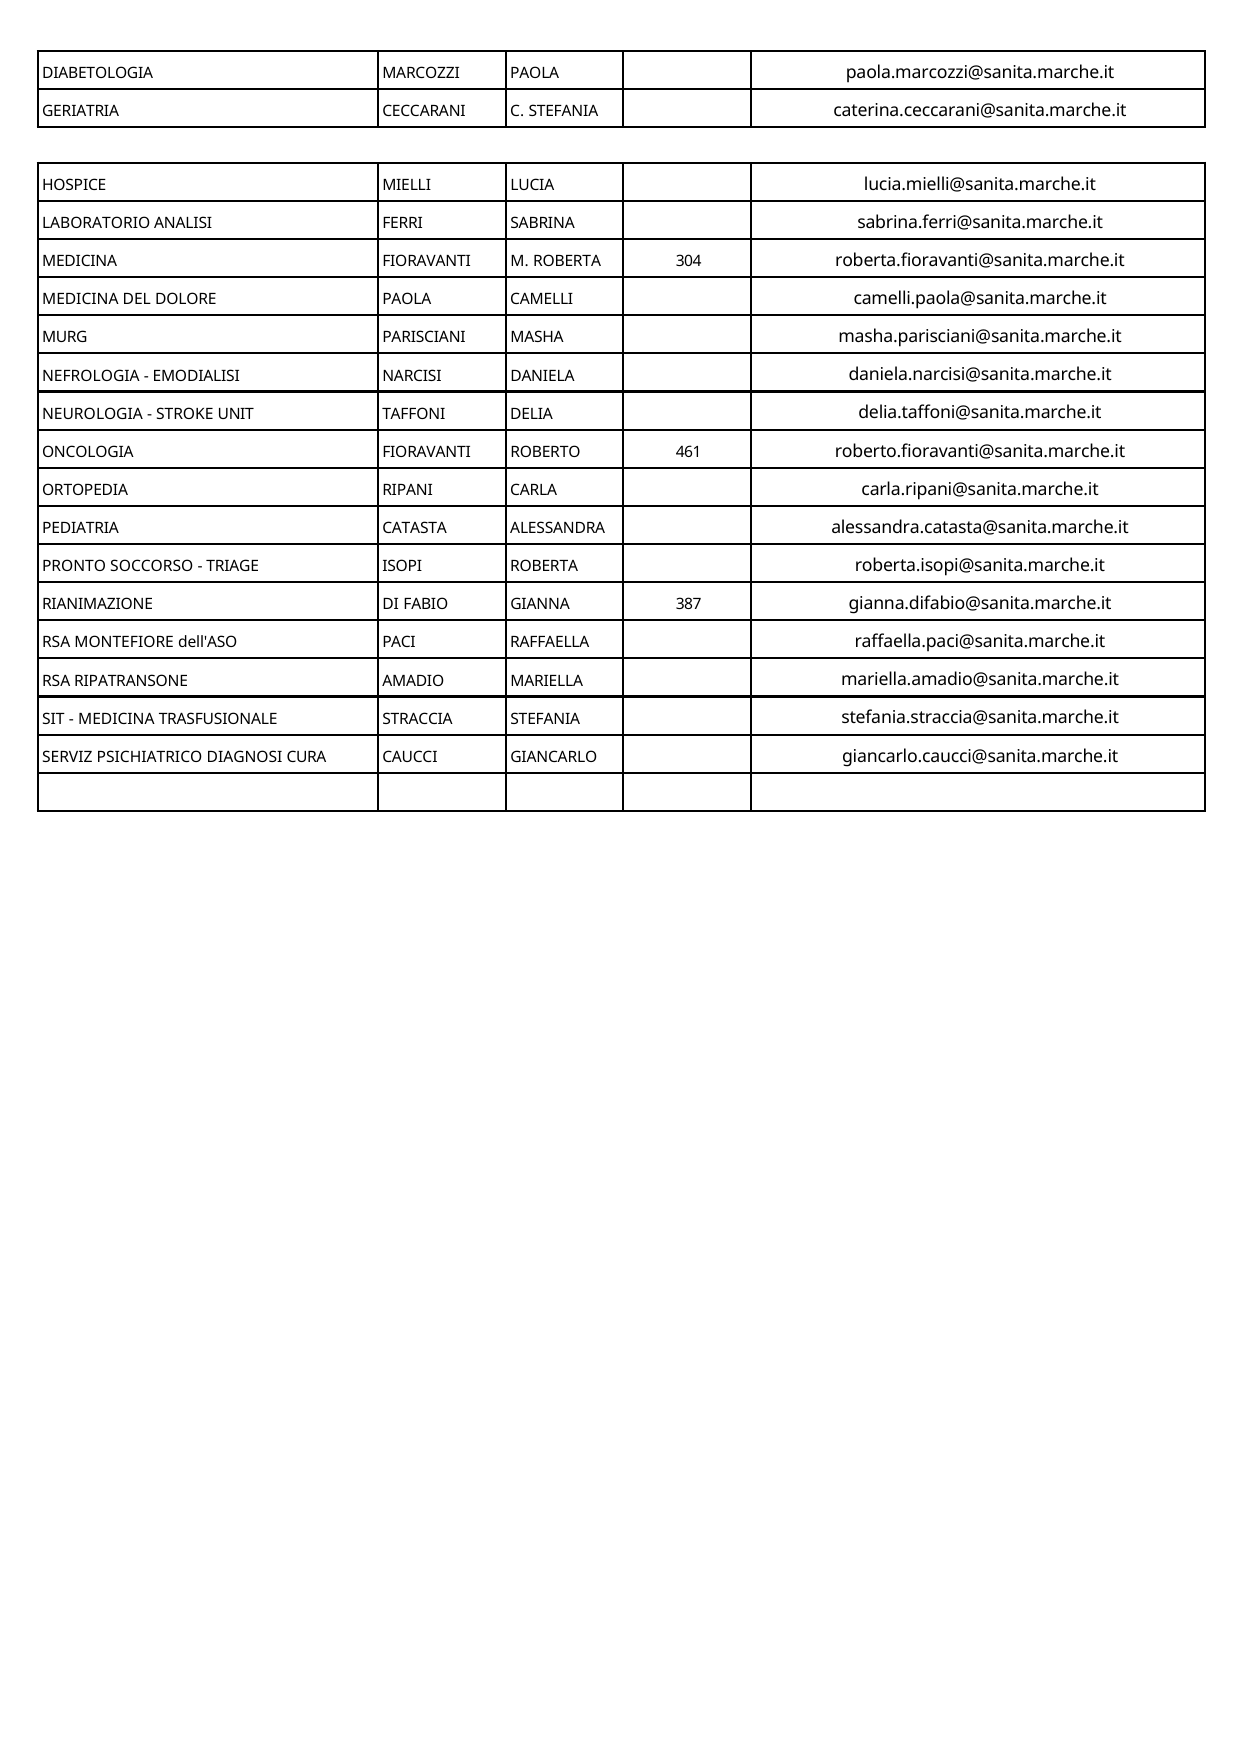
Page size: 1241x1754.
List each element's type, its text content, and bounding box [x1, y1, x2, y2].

table_cell [624, 316, 750, 352]
table_cell CAUCCI [379, 736, 505, 772]
table_cell caterina.ceccarani@sanita.marche.it [752, 90, 1204, 126]
table_cell [624, 507, 750, 543]
table_cell roberto.fioravanti@sanita.marche.it [752, 431, 1204, 467]
table_cell ONCOLOGIA [39, 431, 377, 467]
table_cell MURG [39, 316, 377, 352]
table_cell [379, 774, 505, 810]
table_cell MASHA [507, 316, 622, 352]
table_cell MARIELLA [507, 659, 622, 695]
table_cell paola.marcozzi@sanita.marche.it [752, 52, 1204, 88]
table_cell STEFANIA [507, 698, 622, 733]
table_cell carla.ripani@sanita.marche.it [752, 469, 1204, 505]
table_cell CECCARANI [379, 90, 505, 126]
table_cell [624, 52, 750, 88]
table_cell roberta.fioravanti@sanita.marche.it [752, 240, 1204, 276]
table_cell GIANCARLO [507, 736, 622, 772]
table_cell CAMELLI [507, 278, 622, 314]
table_cell TAFFONI [379, 393, 505, 428]
table_cell 461 [624, 431, 750, 467]
table_cell camelli.paola@sanita.marche.it [752, 278, 1204, 314]
table_cell NARCISI [379, 354, 505, 390]
table_cell [624, 621, 750, 657]
table_cell GIANNA [507, 583, 622, 619]
table_cell 304 [624, 240, 750, 276]
table_cell MEDICINA [39, 240, 377, 276]
table_cell [624, 90, 750, 126]
table_cell ROBERTA [507, 545, 622, 581]
table_cell RAFFAELLA [507, 621, 622, 657]
table_cell STRACCIA [379, 698, 505, 733]
table_cell PAOLA [379, 278, 505, 314]
table_header lucia.mielli@sanita.marche.it [752, 164, 1204, 200]
table_cell [507, 774, 622, 810]
table_cell MARCOZZI [379, 52, 505, 88]
table_cell DIABETOLOGIA [39, 52, 377, 88]
table_cell RIANIMAZIONE [39, 583, 377, 619]
table_cell C. STEFANIA [507, 90, 622, 126]
table_cell 387 [624, 583, 750, 619]
table_cell masha.parisciani@sanita.marche.it [752, 316, 1204, 352]
table_cell sabrina.ferri@sanita.marche.it [752, 202, 1204, 238]
table_cell AMADIO [379, 659, 505, 695]
table_cell [624, 469, 750, 505]
table_cell [624, 659, 750, 695]
table_header MIELLI [379, 164, 505, 200]
table_cell SIT - MEDICINA TRASFUSIONALE [39, 698, 377, 733]
table_cell [624, 278, 750, 314]
table_cell ORTOPEDIA [39, 469, 377, 505]
table_cell [624, 545, 750, 581]
table_cell [752, 774, 1204, 810]
table_cell DI FABIO [379, 583, 505, 619]
table_cell [624, 393, 750, 428]
table_cell MEDICINA DEL DOLORE [39, 278, 377, 314]
table_cell [624, 698, 750, 733]
table_header HOSPICE [39, 164, 377, 200]
table_cell roberta.isopi@sanita.marche.it [752, 545, 1204, 581]
table_cell NEUROLOGIA - STROKE UNIT [39, 393, 377, 428]
table_cell RIPANI [379, 469, 505, 505]
table_cell GERIATRIA [39, 90, 377, 126]
table_cell [624, 354, 750, 390]
table_cell PARISCIANI [379, 316, 505, 352]
table_cell [624, 202, 750, 238]
table_cell NEFROLOGIA - EMODIALISI [39, 354, 377, 390]
table_header [624, 164, 750, 200]
table_cell CARLA [507, 469, 622, 505]
table_cell RSA RIPATRANSONE [39, 659, 377, 695]
table_cell PACI [379, 621, 505, 657]
table_cell ISOPI [379, 545, 505, 581]
table_cell PAOLA [507, 52, 622, 88]
table_cell ROBERTO [507, 431, 622, 467]
table_cell daniela.narcisi@sanita.marche.it [752, 354, 1204, 390]
table_cell PEDIATRIA [39, 507, 377, 543]
table_cell alessandra.catasta@sanita.marche.it [752, 507, 1204, 543]
table_cell SABRINA [507, 202, 622, 238]
table_cell DANIELA [507, 354, 622, 390]
table_cell RSA MONTEFIORE dell'ASO [39, 621, 377, 657]
table_cell giancarlo.caucci@sanita.marche.it [752, 736, 1204, 772]
table_cell [39, 774, 377, 810]
table_cell PRONTO SOCCORSO - TRIAGE [39, 545, 377, 581]
table_cell FIORAVANTI [379, 431, 505, 467]
table_cell FIORAVANTI [379, 240, 505, 276]
table_cell stefania.straccia@sanita.marche.it [752, 698, 1204, 733]
table_cell DELIA [507, 393, 622, 428]
table_cell LABORATORIO ANALISI [39, 202, 377, 238]
table_header LUCIA [507, 164, 622, 200]
table_cell M. ROBERTA [507, 240, 622, 276]
table_cell raffaella.paci@sanita.marche.it [752, 621, 1204, 657]
table_cell FERRI [379, 202, 505, 238]
table_cell [624, 774, 750, 810]
table_cell mariella.amadio@sanita.marche.it [752, 659, 1204, 695]
table_cell CATASTA [379, 507, 505, 543]
table_cell [624, 736, 750, 772]
table_cell SERVIZ PSICHIATRICO DIAGNOSI CURA [39, 736, 377, 772]
table_cell gianna.difabio@sanita.marche.it [752, 583, 1204, 619]
table_cell delia.taffoni@sanita.marche.it [752, 393, 1204, 428]
table_cell ALESSANDRA [507, 507, 622, 543]
